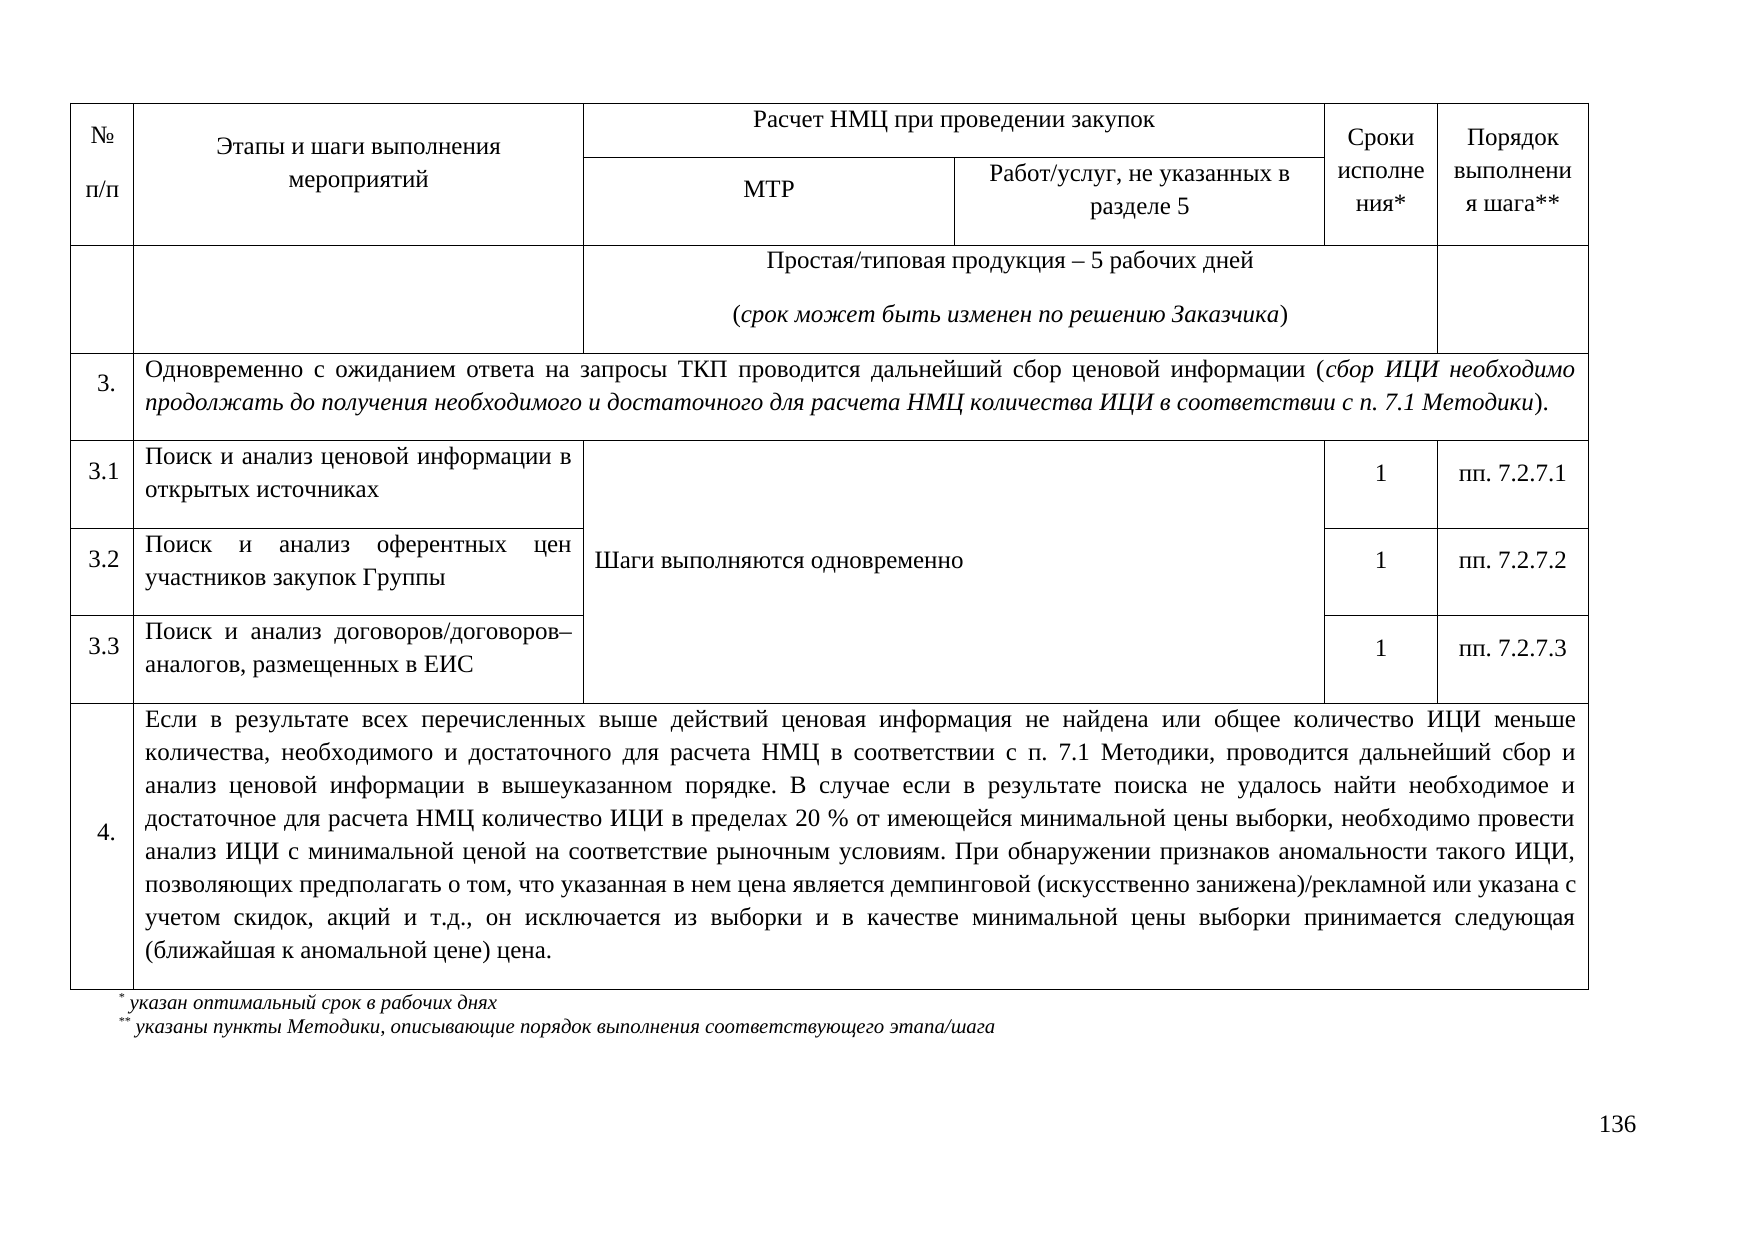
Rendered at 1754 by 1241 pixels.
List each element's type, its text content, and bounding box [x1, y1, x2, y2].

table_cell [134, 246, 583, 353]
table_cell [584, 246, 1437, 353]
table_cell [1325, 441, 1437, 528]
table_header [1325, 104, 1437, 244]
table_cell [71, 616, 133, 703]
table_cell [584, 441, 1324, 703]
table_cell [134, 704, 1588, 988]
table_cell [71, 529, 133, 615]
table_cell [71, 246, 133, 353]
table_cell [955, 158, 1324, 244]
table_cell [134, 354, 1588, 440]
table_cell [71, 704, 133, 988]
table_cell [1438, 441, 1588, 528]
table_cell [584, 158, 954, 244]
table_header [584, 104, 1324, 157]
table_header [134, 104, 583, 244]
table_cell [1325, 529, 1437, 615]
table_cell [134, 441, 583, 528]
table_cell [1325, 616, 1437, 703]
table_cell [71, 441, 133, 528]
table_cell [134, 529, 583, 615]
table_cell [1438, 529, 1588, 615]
text ** указаны пункты Методики, описывающие порядок выполнения соответствующего этапа/шага [118, 1014, 1636, 1038]
text * указан оптимальный срок в рабочих днях [118, 989, 1636, 1014]
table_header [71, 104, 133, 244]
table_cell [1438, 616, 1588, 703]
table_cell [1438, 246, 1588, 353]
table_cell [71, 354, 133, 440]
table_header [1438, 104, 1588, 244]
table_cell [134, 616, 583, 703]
